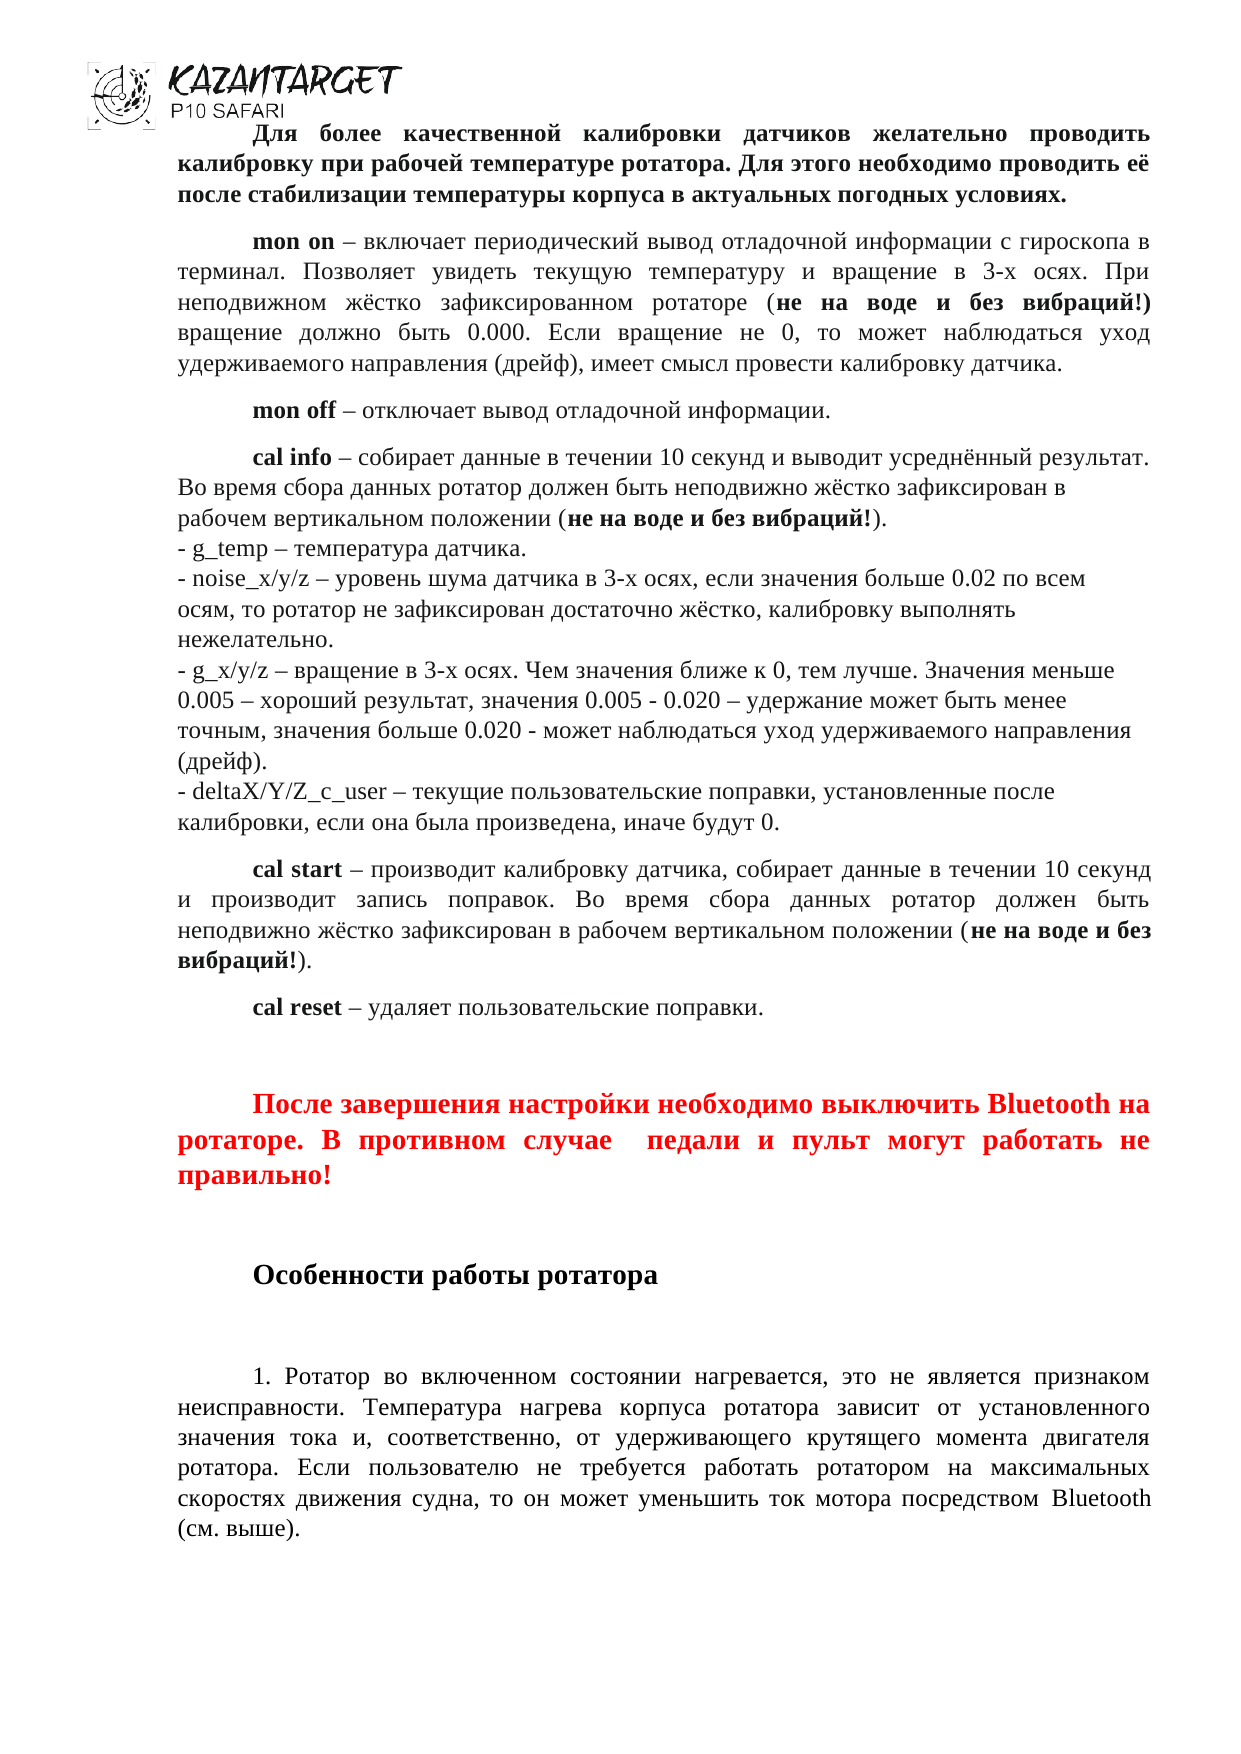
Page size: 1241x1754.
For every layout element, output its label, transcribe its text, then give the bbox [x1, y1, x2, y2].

text После завершения настройки необходимо выключить Bluetooth на ротаторе. В противном случае педали и пульт могут работать не правильно! [177, 1086, 1152, 1191]
text 1. Ротатор во включенном состоянии нагревается, это не является признаком неисправности. Температура нагрева корпуса ротатора зависит от установленного значения тока и, соответственно, от удерживающего крутящего момента двигателя ротатора. Если пользователю не требуется работать ротатором на максимальных скоростях движения судна, то он может уменьшить ток мотора посредством Bluetooth (см. выше). [177, 1361, 1152, 1542]
text cal start – производит калибровку датчика, собирает данные в течении 10 секунд и производит запись поправок. Во время сбора данных ротатор должен быть неподвижно жёстко зафиксирован в рабочем вертикальном положении (не на воде и без вибраций!). [177, 854, 1152, 974]
text mon off – отключает вывод отладочной информации. [177, 395, 1152, 423]
picture [168, 63, 403, 118]
text cal info – собирает данные в течении 10 секунд и выводит усреднённый результат. Во время сбора данных ротатор должен быть неподвижно жёстко зафиксирован в рабочем вертикальном положении (не на воде и без вибраций!). - g_temp – температура датчика. - noise_x/y/z – уровень шума датчика в 3-х осях, если значения больше 0.02 по всем осям, то ротатор не зафиксирован достаточно жёстко, калибровку выполнять нежелательно. - g_x/y/z – вращение в 3-х осях. Чем значения ближе к 0, тем лучше. Значения меньше 0.005 – хороший результат, значения 0.005 - 0.020 – удержание может быть менее точным, значения больше 0.020 - может наблюдаться уход удерживаемого направления (дрейф). - deltaX/Y/Z_c_user – текущие пользовательские поправки, установленные после калибровки, если она была произведена, иначе будут 0. [177, 442, 1152, 836]
text Для более качественной калибровки датчиков желательно проводить калибровку при рабочей температуре ротатора. Для этого необходимо проводить её после стабилизации температуры корпуса в актуальных погодных условиях. [177, 118, 1152, 208]
text cal reset – удаляет пользовательские поправки. [177, 992, 1152, 1021]
text Особенности работы ротатора [177, 1257, 1152, 1290]
text mon on – включает периодический вывод отладочной информации с гироскопа в терминал. Позволяет увидеть текущую температуру и вращение в 3-х осях. При неподвижном жёстко зафиксированном ротаторе (не на воде и без вибраций!) вращение должно быть 0.000. Если вращение не 0, то может наблюдаться уход удерживаемого направления (дрейф), имеет смысл провести калибровку датчика. [177, 226, 1152, 376]
picture [87, 62, 156, 130]
